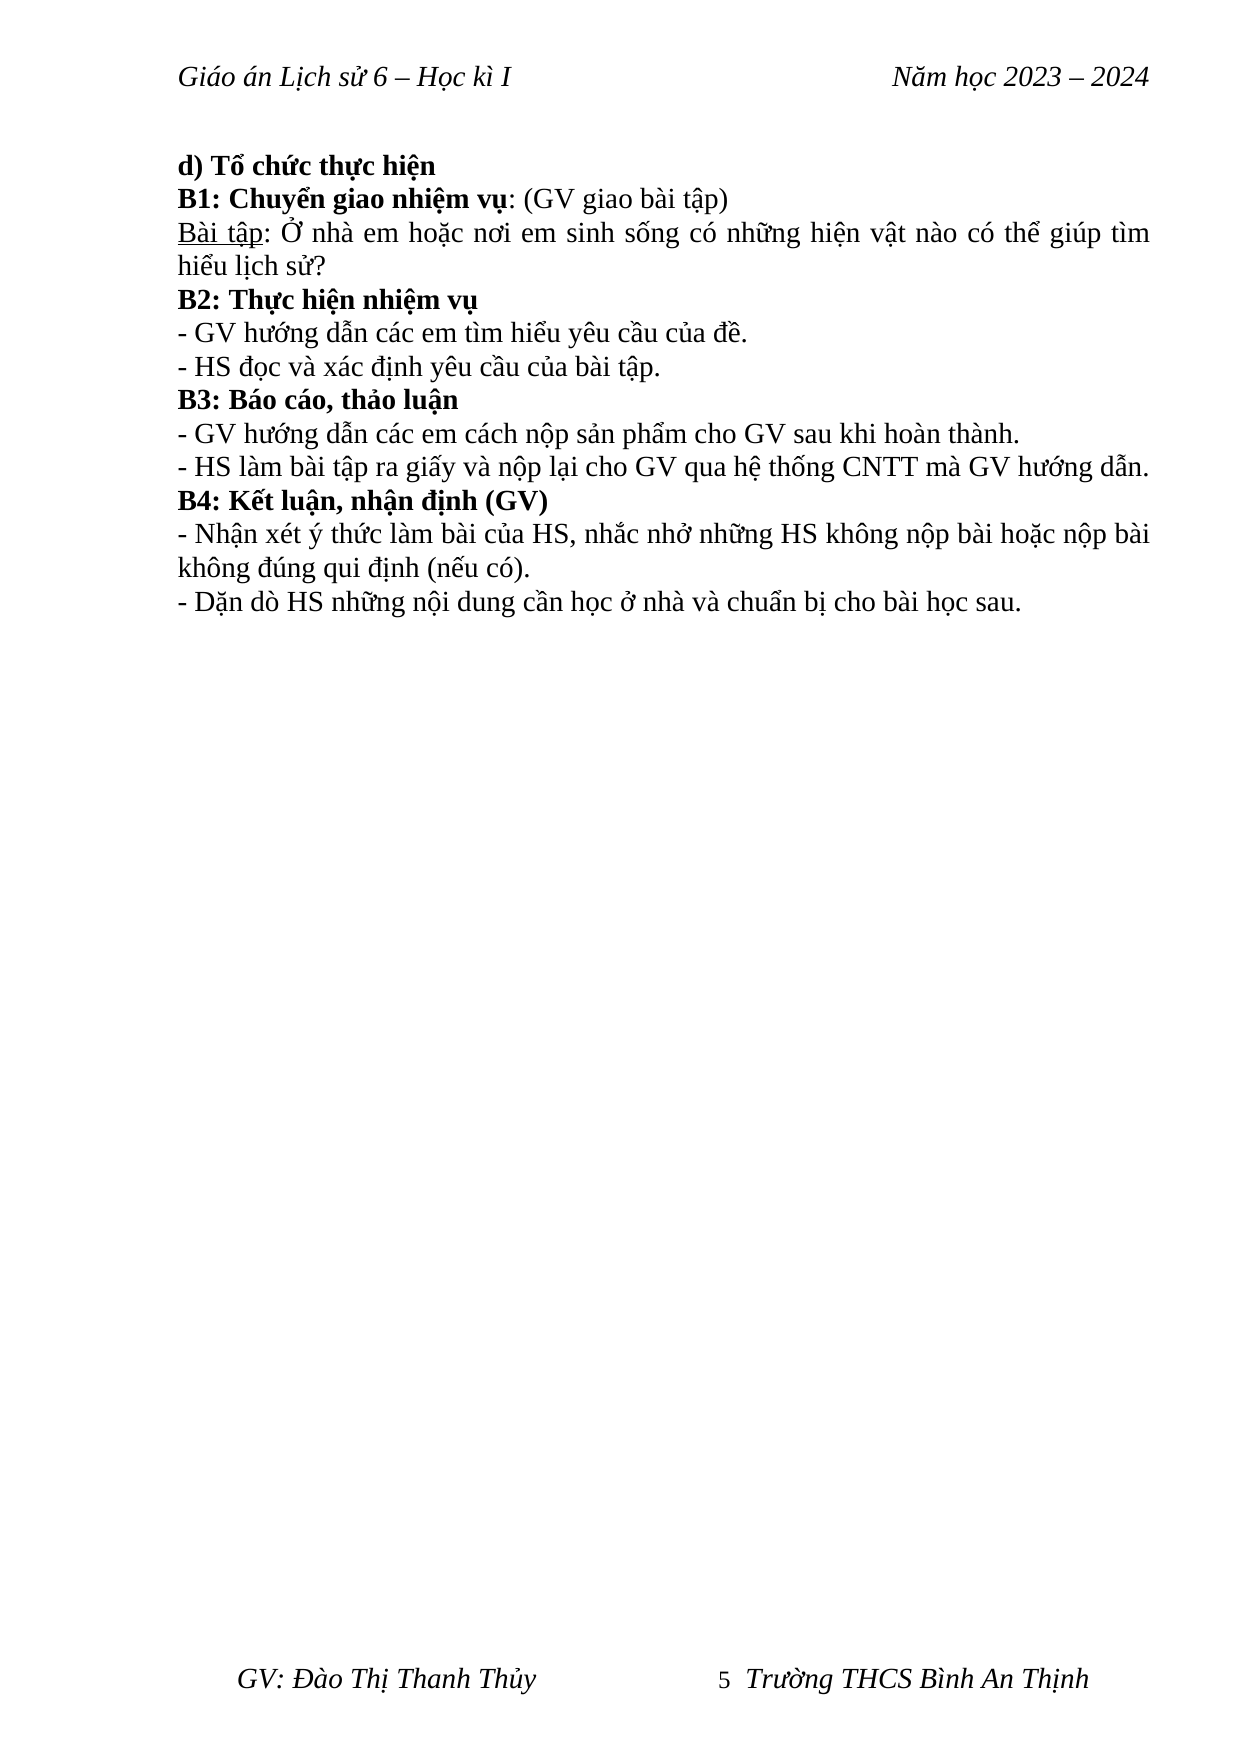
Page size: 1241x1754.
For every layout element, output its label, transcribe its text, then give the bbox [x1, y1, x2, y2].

text d) Tổ chức thực hiện [177, 148, 1152, 181]
text B4: Kết luận, nhận định (GV) [177, 483, 1152, 517]
text B2: Thực hiện nhiệm vụ [177, 282, 1152, 315]
text B1: Chuyển giao nhiệm vụ: (GV giao bài tập) [177, 181, 1152, 215]
text B3: Báo cáo, thảo luận [177, 382, 1152, 416]
text - HS làm bài tập ra giấy và nộp lại cho GV qua hệ thống CNTT mà GV hướng dẫn. [177, 449, 1152, 483]
text Bài tập: Ở nhà em hoặc nơi em sinh sống có những hiện vật nào có thể giúp tìm hiểu lịch sử? [177, 215, 1152, 282]
text - Dặn dò HS những nội dung cần học ở nhà và chuẩn bị cho bài học sau. [177, 584, 1152, 617]
text - Nhận xét ý thức làm bài của HS, nhắc nhở những HS không nộp bài hoặc nộp bài không đúng qui định (nếu có). [177, 517, 1152, 584]
text - GV hướng dẫn các em cách nộp sản phẩm cho GV sau khi hoàn thành. [177, 416, 1152, 449]
text - GV hướng dẫn các em tìm hiểu yêu cầu của đề. [177, 315, 1152, 349]
text - HS đọc và xác định yêu cầu của bài tập. [177, 349, 1152, 382]
